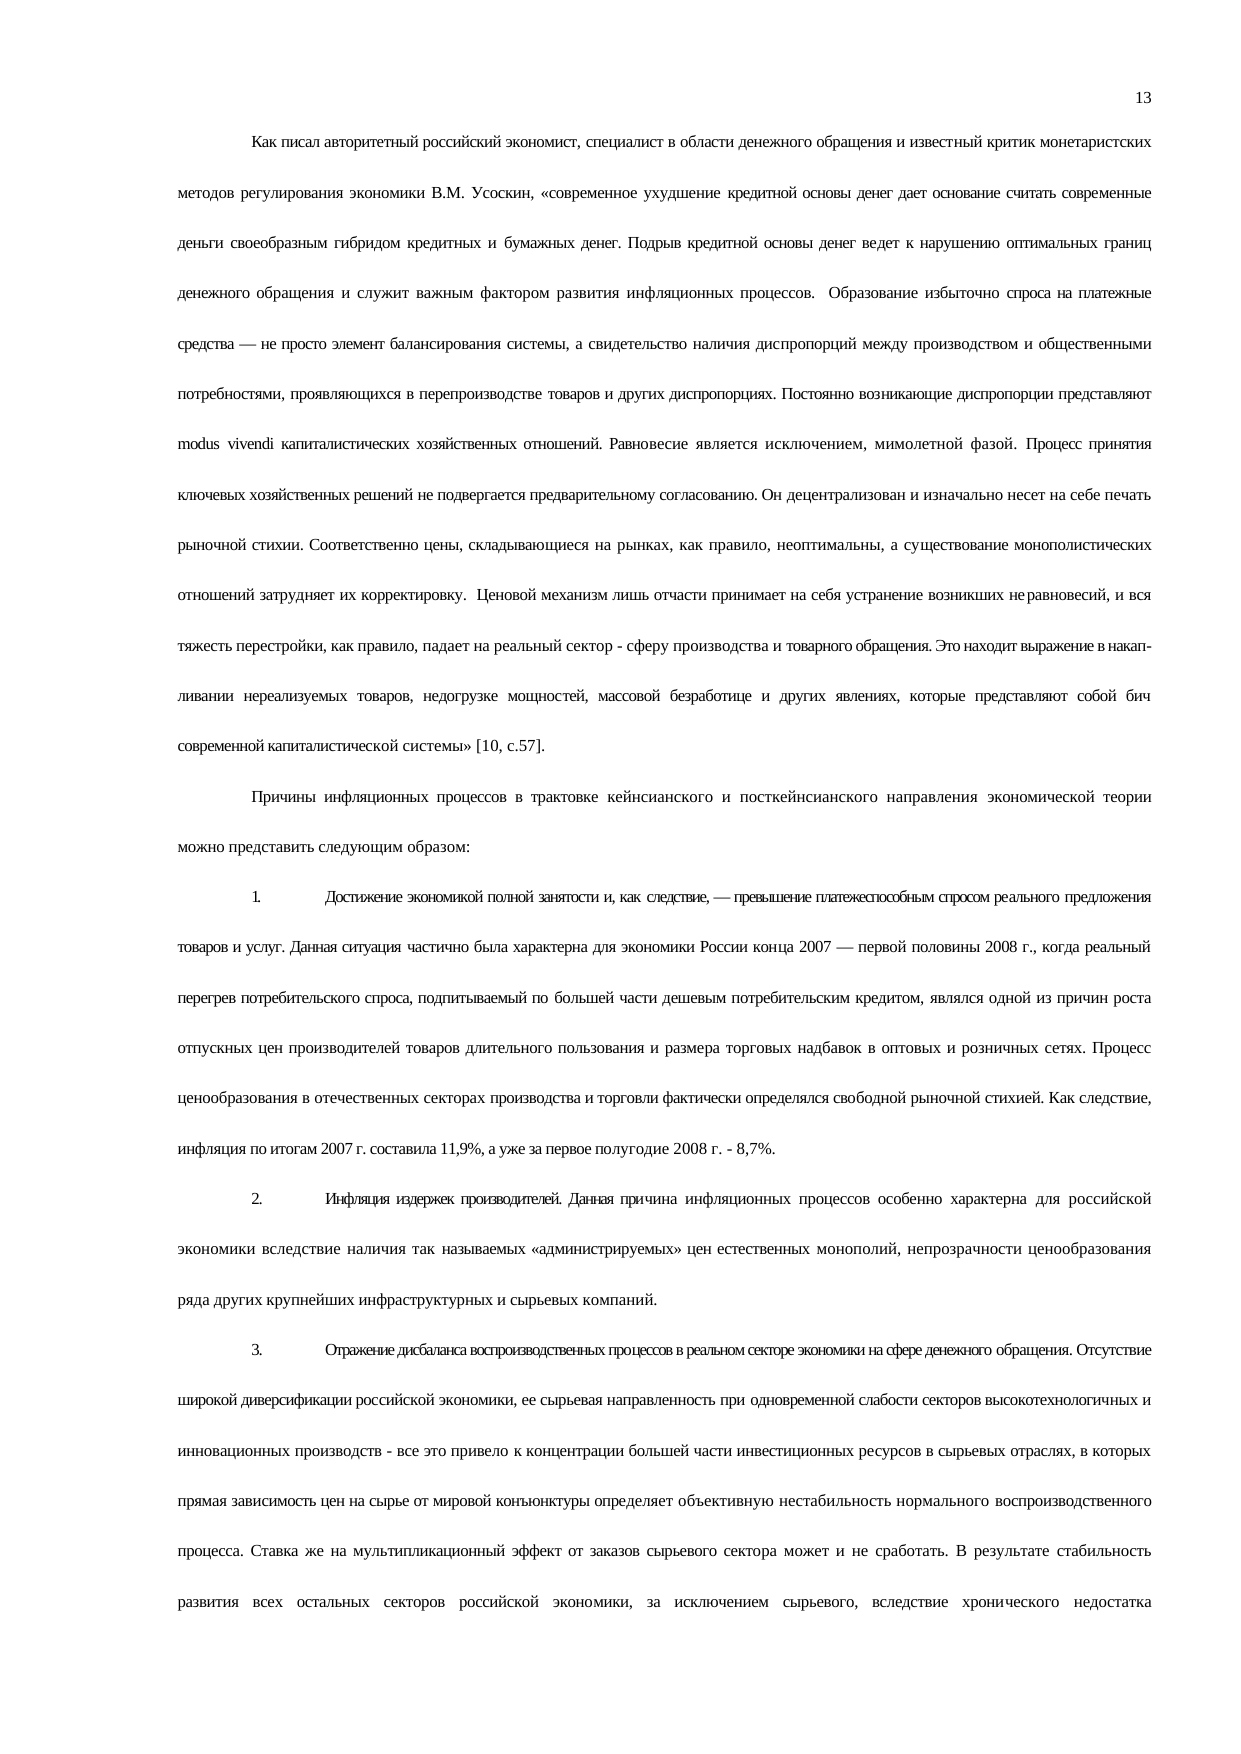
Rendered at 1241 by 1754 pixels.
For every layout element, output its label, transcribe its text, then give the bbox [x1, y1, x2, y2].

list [177, 1326, 1152, 1611]
text Причины инфляционных процессов в трактовке кейнсианского и посткейнсианского направления экономической теории можно представить следующим образом: [177, 772, 1152, 856]
list Инфляция издержек производителей. Данная причина инфляционных процессов особенно характерна для российской экономики вследствие наличия так называемых «администрируемых» цен естественных монополий, непрозрачности ценообразования ряда других крупнейших инфраструктурных и сырьевых компаний. [177, 1175, 1152, 1309]
text Как писал авторитетный российский экономист, специалист в области денежного обращения и известный критик монетаристских методов регулирования экономики В.М. Усоскин, «современное ухудшение кредитной основы денег дает основание считать современные деньги своеобразным гибридом кредитных и бумажных денег. Подрыв кредитной основы денег ведет к нарушению оптимальных границ денежного обращения и служит важным фактором развития инфляционных процессов. Образование избыточно спроса на платежные средства — не просто элемент балансирования системы, а свидетельство наличия диспропорций между производством и общественными потребностями, проявляющихся в перепроизводстве товаров и других диспропорциях. Постоянно возникающие диспропорции представляют modus vivendi капиталистических хозяйственных отношений. Равновесие является исключением, мимолетной фазой. Процесс принятия ключевых хозяйственных решений не подвергается предварительному согласованию. Он децентрализован и изначально несет на себе печать рыночной стихии. Соответственно цены, складывающиеся на рынках, как правило, неоптимальны, а существование монополистических отношений затрудняет их корректировку. Ценовой механизм лишь отчасти принимает на себя устранение возникших неравновесий, и вся тяжесть перестройки, как правило, падает на реальный сектор - сферу производства и товарного обращения. Это находит выражение в накапливании нереализуемых товаров, недогрузке мощностей, массовой безработице и других явлениях, которые представляют собой бич современной капиталистической системы» [10, с.57]. [177, 118, 1152, 755]
list Достижение экономикой полной занятости и, как следствие, — превышение платежеспособным спросом реального предложения товаров и услуг. Данная ситуация частично была характерна для экономики России конца 2007 — первой половины ., когда реальный перегрев потребительского спроса, подпитываемый по большей части дешевым потребительским кредитом, являлся одной из причин роста отпускных цен производителей товаров длительного пользования и размера торговых надбавок в оптовых и розничных сетях. Процесс ценообразования в отечественных секторах производства и торговли фактически определялся свободной рыночной стихией. Как следствие, инфляция по итогам . составила 11,9%, а уже за первое полугодие . - 8,7%. [177, 873, 1152, 1158]
